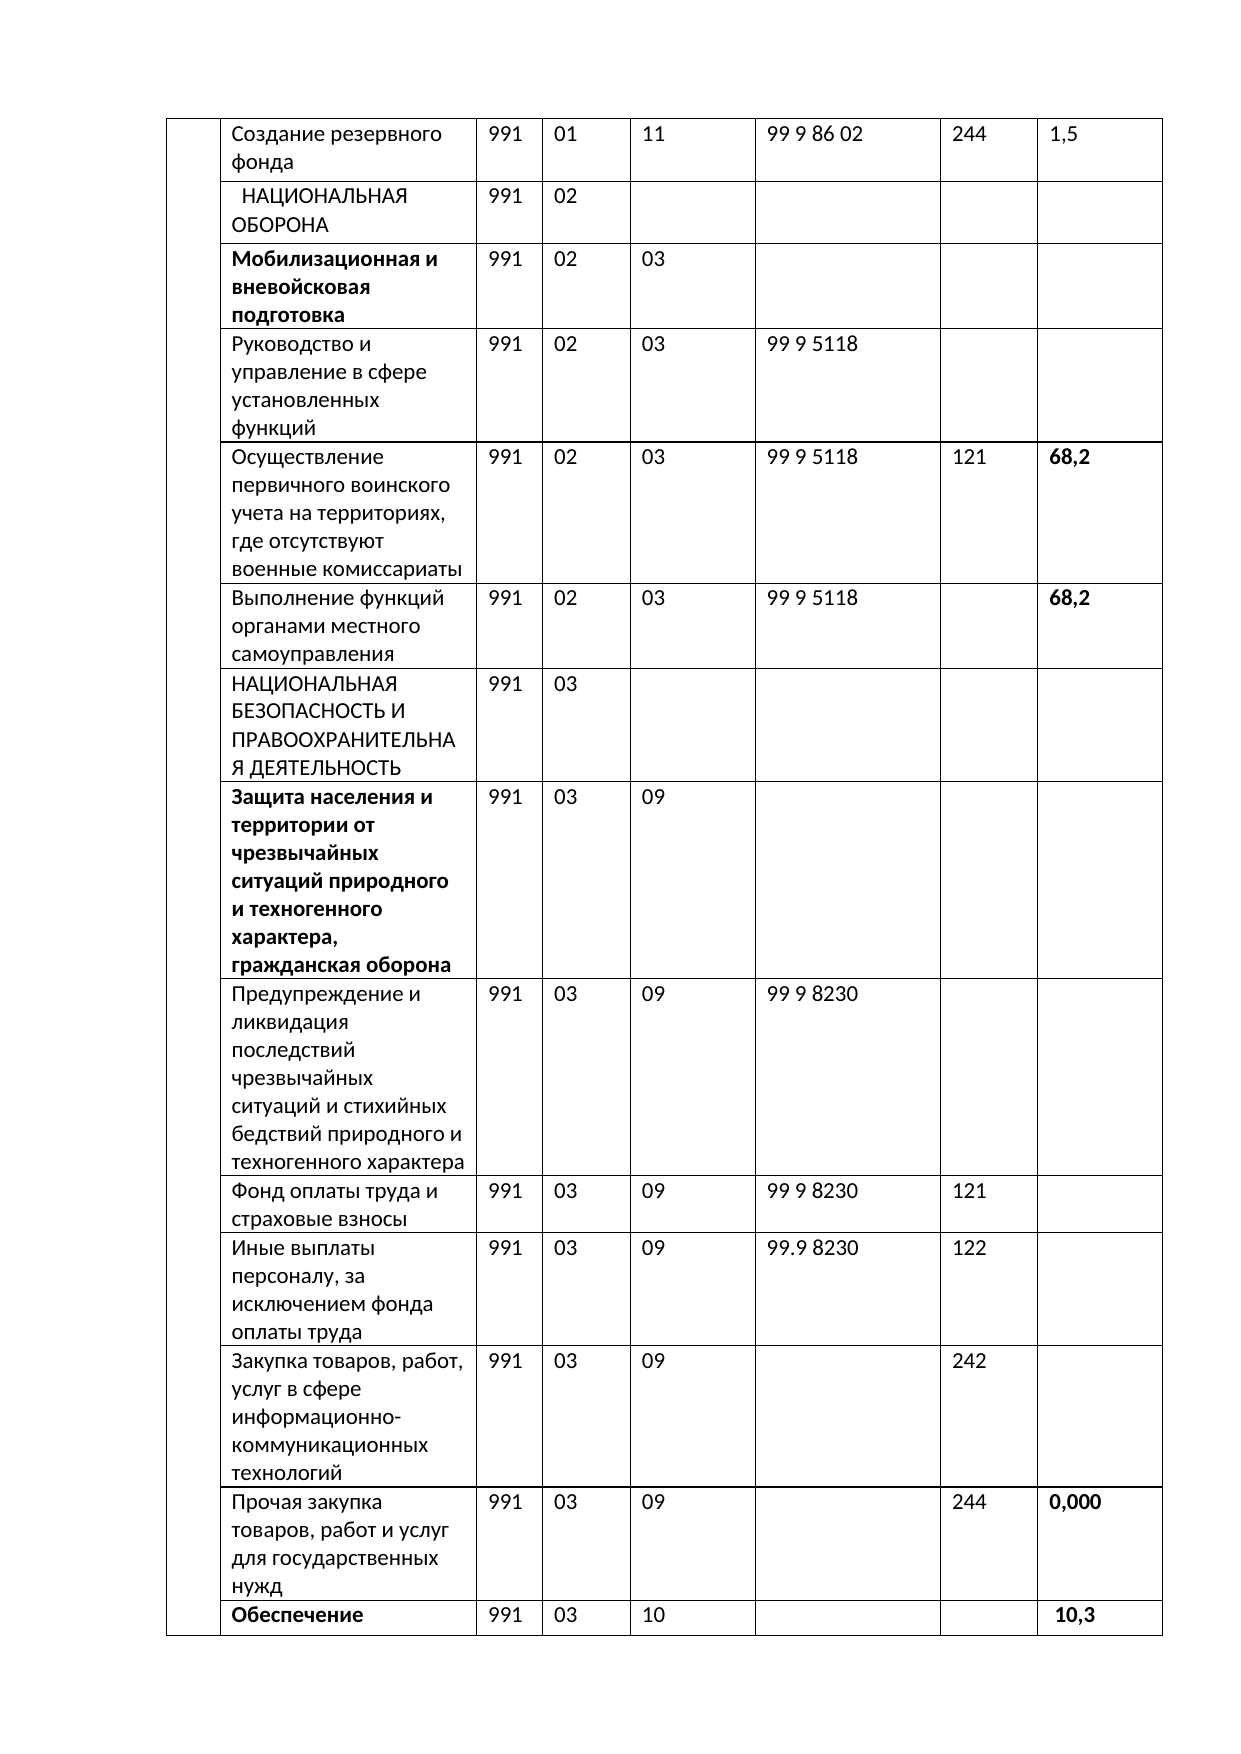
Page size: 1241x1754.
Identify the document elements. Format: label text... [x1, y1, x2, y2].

table_cell [756, 1346, 940, 1486]
table_cell 99 9 86 02 [756, 119, 940, 181]
table_cell Создание резервного фонда [221, 119, 476, 181]
table_cell [756, 244, 940, 328]
table_cell 11 [631, 119, 755, 181]
table_cell 03 [543, 1601, 630, 1635]
table_cell [1038, 1233, 1162, 1345]
table_cell 991 [477, 1176, 542, 1232]
table_cell 991 [477, 1488, 542, 1599]
table_cell 02 [543, 244, 630, 328]
table_cell 10,3 [1038, 1601, 1162, 1635]
table_cell [756, 1488, 940, 1599]
table_cell [941, 182, 1037, 243]
table_cell 991 [477, 182, 542, 243]
table_cell Закупка товаров, работ, услуг в сфере информационно-коммуникационных технологий [221, 1346, 476, 1486]
table_cell НАЦИОНАЛЬНАЯ БЕЗОПАСНОСТЬ И ПРАВООХРАНИТЕЛЬНАЯ ДЕЯТЕЛЬНОСТЬ [221, 669, 476, 781]
table_cell НАЦИОНАЛЬНАЯ ОБОРОНА [221, 182, 476, 243]
table_cell 03 [543, 979, 630, 1175]
table_cell 99 9 5118 [756, 329, 940, 441]
table_cell 68,2 [1038, 443, 1162, 582]
table_cell 03 [543, 1488, 630, 1599]
table_cell [756, 782, 940, 978]
table_cell [941, 782, 1037, 978]
table_cell 03 [543, 1176, 630, 1232]
table_cell 121 [941, 443, 1037, 582]
table_cell 03 [543, 1233, 630, 1345]
table_cell 99 9 8230 [756, 1176, 940, 1232]
table_cell 991 [477, 443, 542, 582]
table_cell 991 [477, 669, 542, 781]
table_cell 03 [543, 669, 630, 781]
table_cell 121 [941, 1176, 1037, 1232]
table_cell 244 [941, 1488, 1037, 1599]
table_cell 99 9 5118 [756, 584, 940, 668]
table_cell [1038, 182, 1162, 243]
table_cell Выполнение функций органами местного самоуправления [221, 584, 476, 668]
table_cell [1038, 244, 1162, 328]
table_cell 122 [941, 1233, 1037, 1345]
table_cell 68,2 [1038, 584, 1162, 668]
table_cell Защита населения и территории от чрезвычайных ситуаций природного и техногенного характера, гражданская оборона [221, 782, 476, 978]
table_cell 02 [543, 584, 630, 668]
table_cell [941, 329, 1037, 441]
table_cell 991 [477, 244, 542, 328]
table_cell 0,000 [1038, 1488, 1162, 1599]
table_cell [1038, 1346, 1162, 1486]
table_cell 991 [477, 329, 542, 441]
table_cell 03 [631, 329, 755, 441]
table_cell 09 [631, 1233, 755, 1345]
table_cell Предупреждение и ликвидация последствий чрезвычайных ситуаций и стихийных бедствий природного и техногенного характера [221, 979, 476, 1175]
table_cell 991 [477, 979, 542, 1175]
table_cell Мобилизационная и вневойсковая подготовка [221, 244, 476, 328]
table_cell 03 [631, 244, 755, 328]
table_cell [941, 244, 1037, 328]
table_cell Руководство и управление в сфере установленных функций [221, 329, 476, 441]
table_cell Иные выплаты персоналу, за исключением фонда оплаты труда [221, 1233, 476, 1345]
table_cell [941, 979, 1037, 1175]
table_cell 02 [543, 329, 630, 441]
table_cell [756, 182, 940, 243]
table_cell 991 [477, 1346, 542, 1486]
table_cell 02 [543, 182, 630, 243]
table_cell Осуществление первичного воинского учета на территориях, где отсутствуют военные комиссариаты [221, 443, 476, 582]
table_cell 09 [631, 1176, 755, 1232]
table_cell [941, 584, 1037, 668]
table_cell 02 [543, 443, 630, 582]
table_cell 244 [941, 119, 1037, 181]
table_cell [756, 669, 940, 781]
table_cell 242 [941, 1346, 1037, 1486]
table_cell [1038, 782, 1162, 978]
table_cell 99 9 8230 [756, 979, 940, 1175]
table_cell 10 [631, 1601, 755, 1635]
table_cell [631, 669, 755, 781]
table_cell 09 [631, 1488, 755, 1599]
table_cell Фонд оплаты труда и страховые взносы [221, 1176, 476, 1232]
table_cell [1038, 329, 1162, 441]
table_cell [1038, 979, 1162, 1175]
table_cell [221, 1601, 476, 1635]
table_cell [1038, 1176, 1162, 1232]
table_cell 09 [631, 782, 755, 978]
table_cell 09 [631, 1346, 755, 1486]
table_cell [756, 1601, 940, 1635]
table_cell 991 [477, 782, 542, 978]
table_cell 01 [543, 119, 630, 181]
table_cell 03 [543, 1346, 630, 1486]
table_cell 991 [477, 584, 542, 668]
table_cell 991 [477, 1233, 542, 1345]
table_cell [941, 669, 1037, 781]
table_cell [631, 182, 755, 243]
table_cell [1038, 669, 1162, 781]
table_cell 991 [477, 1601, 542, 1635]
table_cell 1,5 [1038, 119, 1162, 181]
table_cell 99 9 5118 [756, 443, 940, 582]
table_cell Прочая закупка товаров, работ и услуг для государственных нужд [221, 1488, 476, 1599]
table_cell 09 [631, 979, 755, 1175]
table_cell [941, 1601, 1037, 1635]
table_cell 991 [477, 119, 542, 181]
table_cell 03 [631, 584, 755, 668]
table_cell 03 [631, 443, 755, 582]
table_cell 03 [543, 782, 630, 978]
table_cell 99.9 8230 [756, 1233, 940, 1345]
